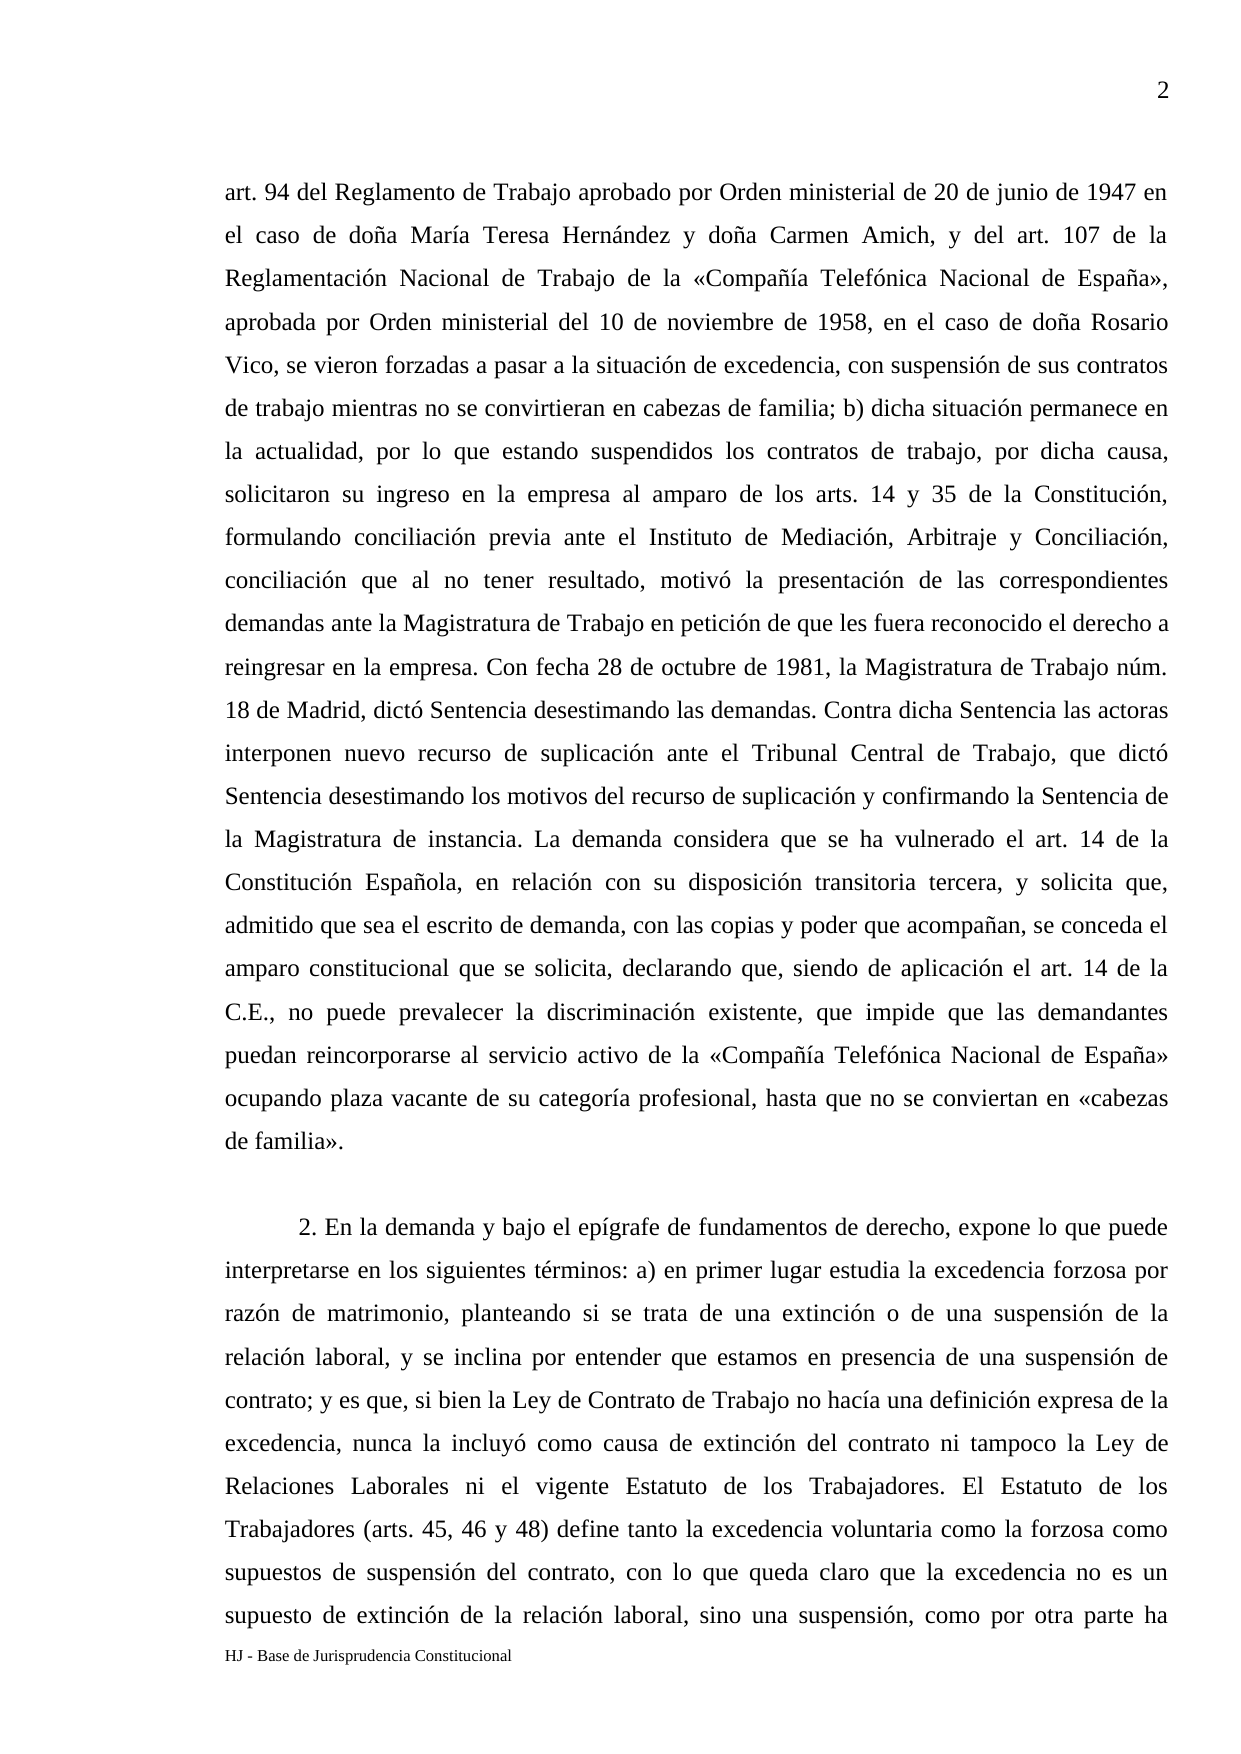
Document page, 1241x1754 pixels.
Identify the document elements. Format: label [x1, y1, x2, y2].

text [224, 1212, 1169, 1629]
text [224, 177, 1169, 1155]
